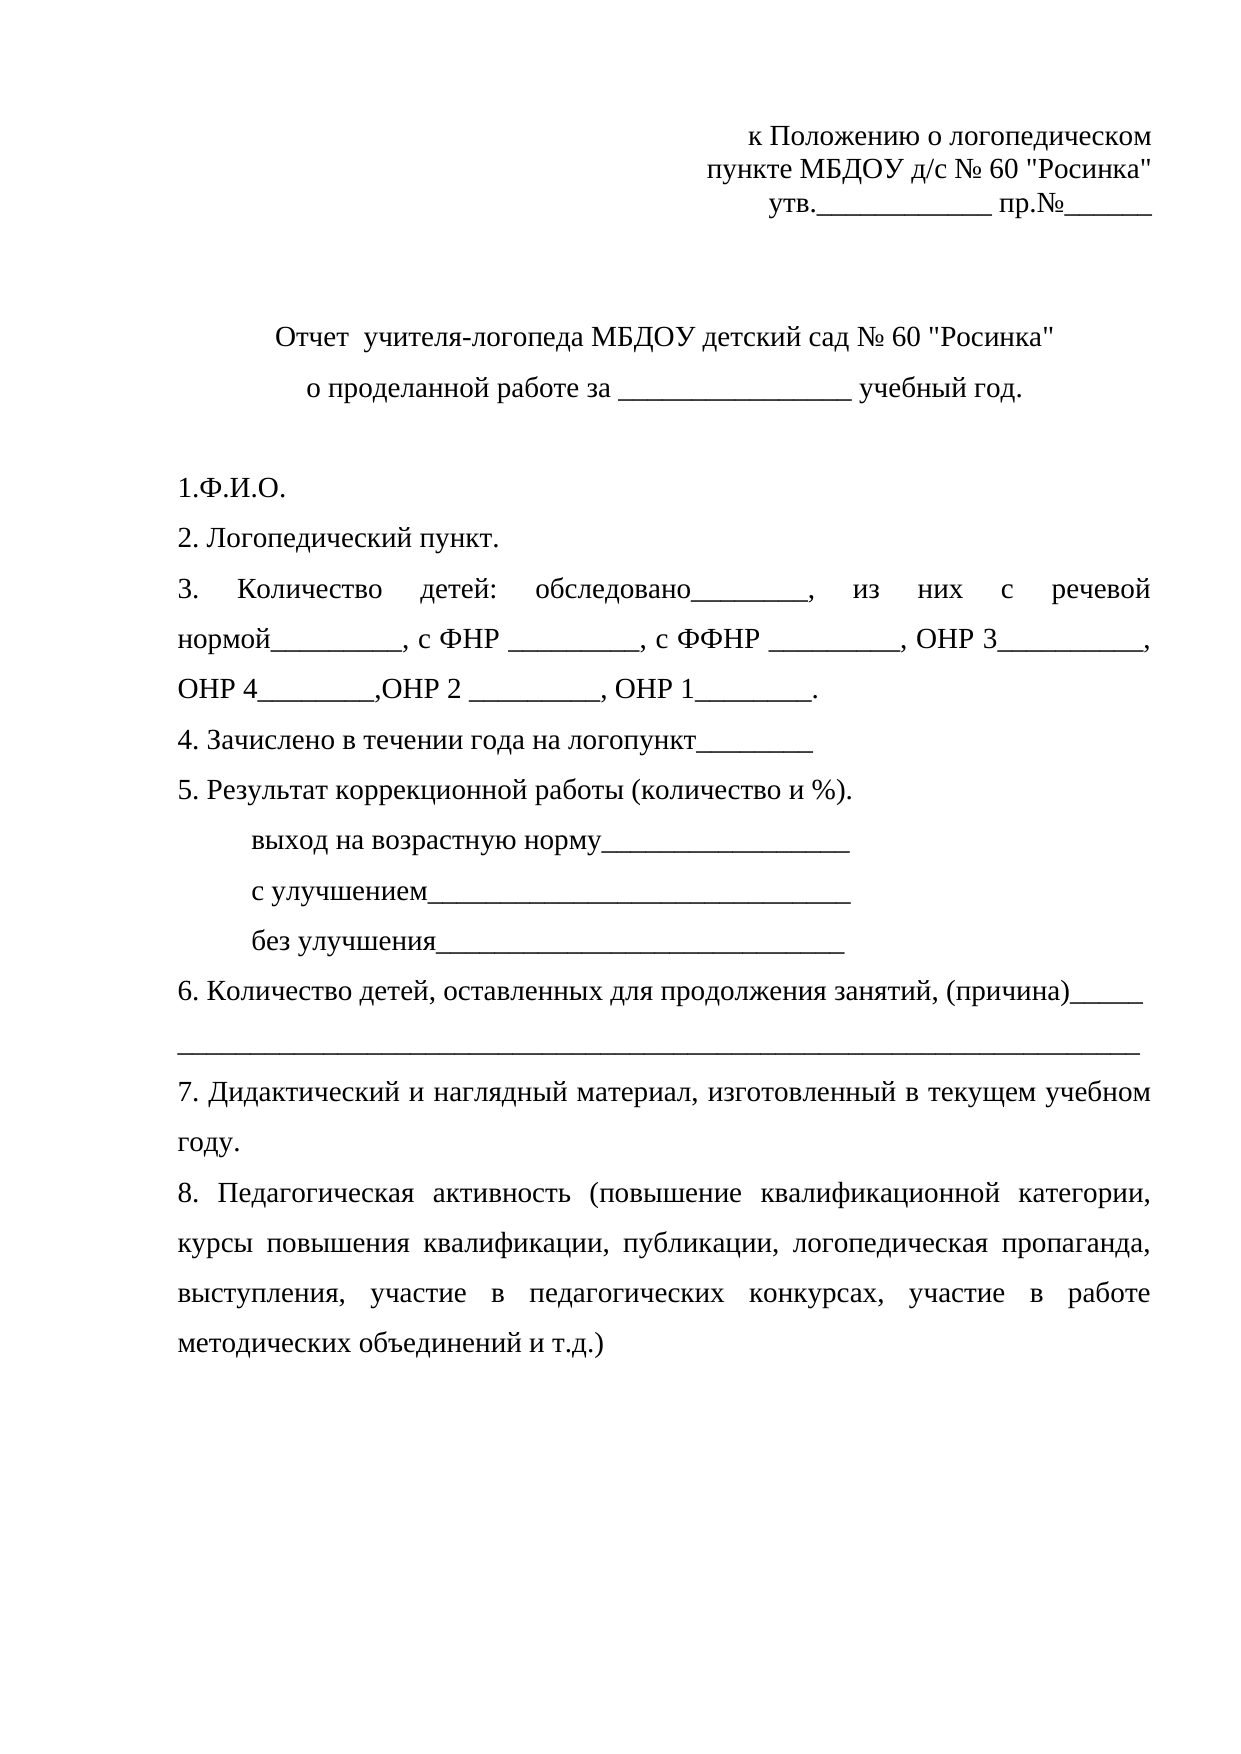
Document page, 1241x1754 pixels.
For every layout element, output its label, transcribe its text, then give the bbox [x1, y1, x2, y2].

text 2. Логопедический пункт. [177, 521, 1152, 554]
text выход на возрастную норму_________________ [177, 822, 1152, 856]
text Отчет учителя-логопеда МБДОУ детский сад № 60 "Росинка" [177, 319, 1152, 353]
text без улучшения____________________________ [177, 923, 1152, 957]
text с улучшением_____________________________ [177, 873, 1152, 906]
text 1.Ф.И.О. [177, 470, 1152, 504]
text пункте МБДОУ д/с № 60 "Росинка" [177, 152, 1152, 185]
text 4. Зачислено в течении года на логопункт________ [177, 722, 1152, 755]
text __________________________________________________________________ [177, 1024, 1152, 1057]
text 5. Результат коррекционной работы (количество и %). [177, 772, 1152, 806]
text 3. Количество детей: обследовано________, из них с речевой нормой_________, с ФНР _________, с ФФНР _________, ОНР 3__________, ОНР 4________,ОНР 2 _________, ОНР 1________. [177, 571, 1152, 705]
text 8. Педагогическая активность (повышение квалификационной категории, курсы повышения квалификации, публикации, логопедическая пропаганда, выступления, участие в педагогических конкурсах, участие в работе методических объединений и т.д.) [177, 1175, 1152, 1359]
text к Положению о логопедическом [177, 118, 1152, 152]
text 6. Количество детей, оставленных для продолжения занятий, (причина)_____ [177, 973, 1152, 1007]
text утв.____________ пр.№______ [177, 185, 1152, 219]
text о проделанной работе за ________________ учебный год. [177, 370, 1152, 403]
text 7. Дидактический и наглядный материал, изготовленный в текущем учебном году. [177, 1074, 1152, 1158]
